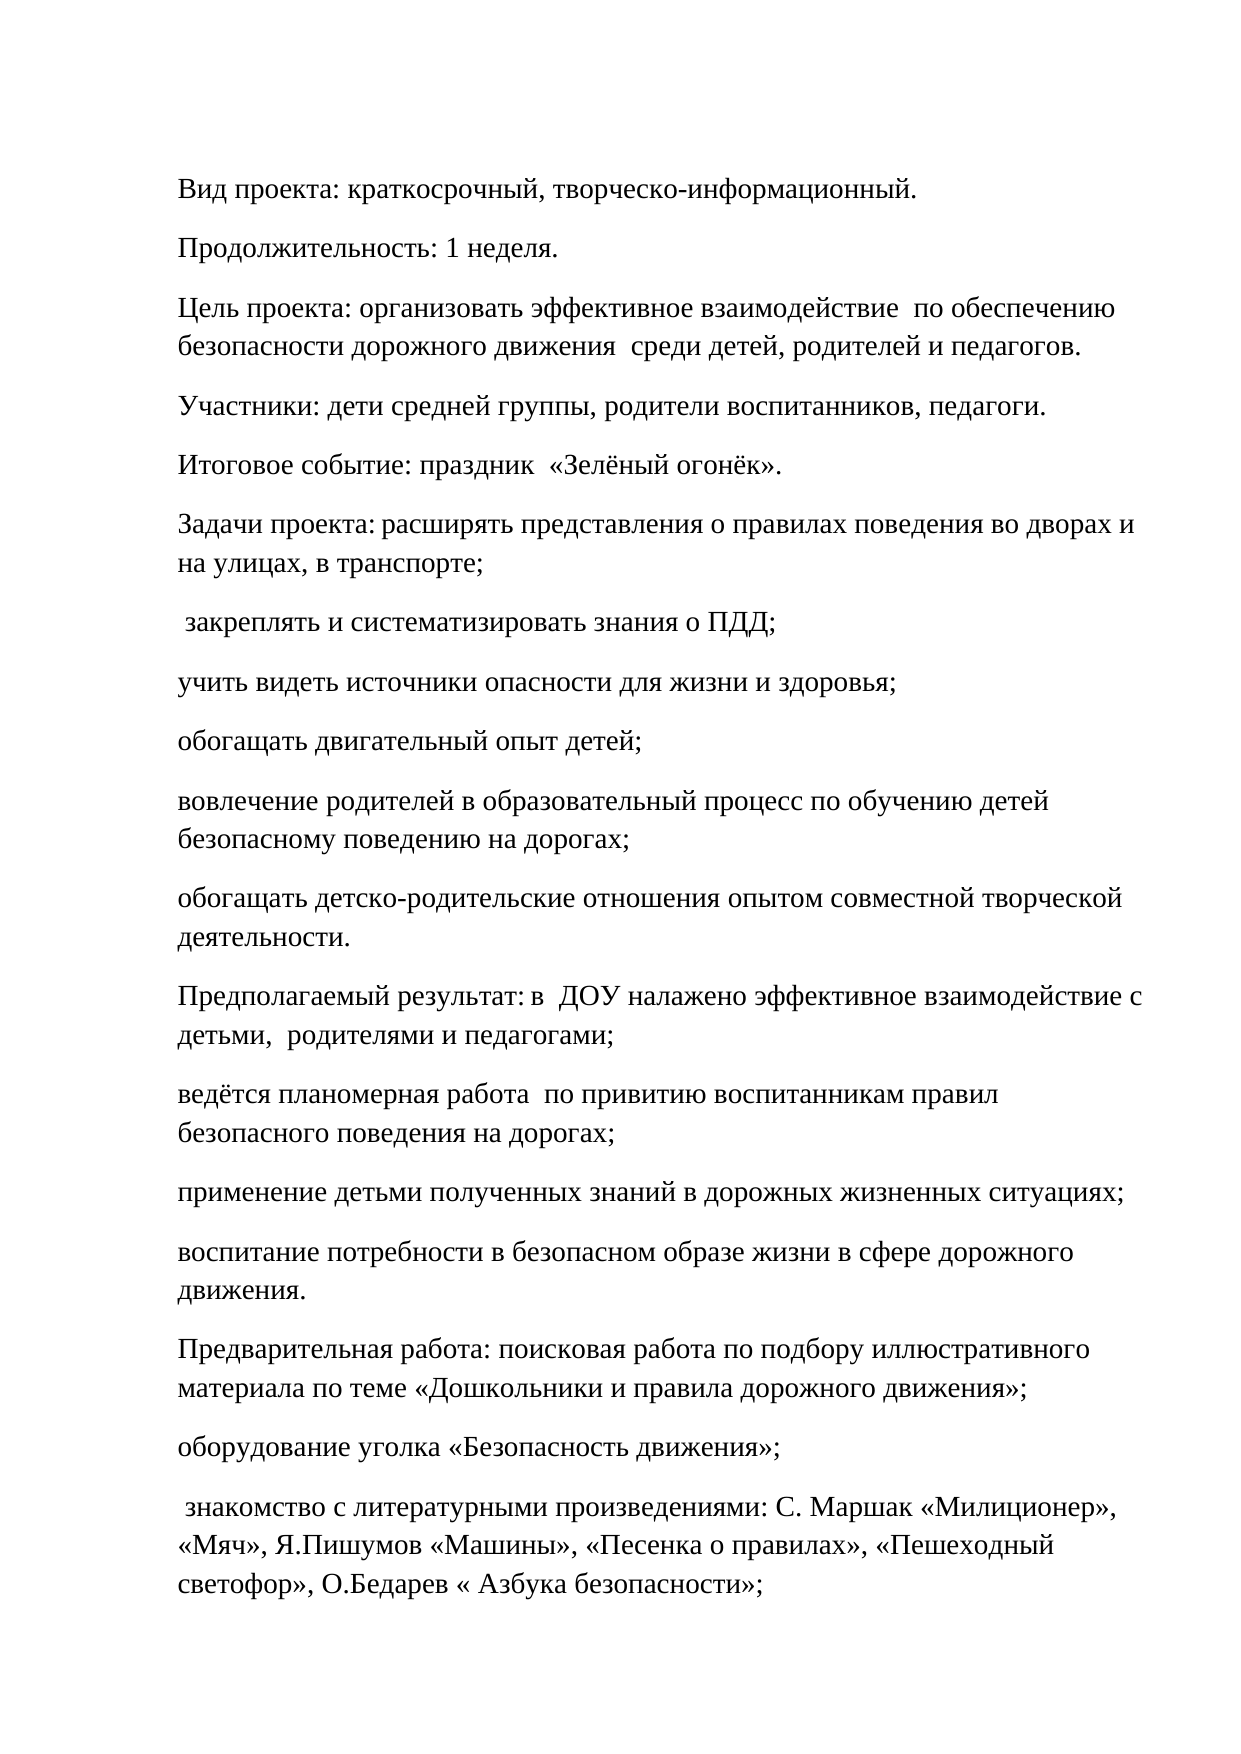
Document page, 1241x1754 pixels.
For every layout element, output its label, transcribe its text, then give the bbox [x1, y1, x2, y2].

text обогащать детско-родительские отношения опытом совместной творческой деятельности. [177, 881, 1152, 953]
text применение детьми полученных знаний в дорожных жизненных ситуациях; [177, 1174, 1152, 1208]
text закреплять и систематизировать знания о ПДД; [177, 604, 1152, 638]
text ведётся планомерная работа по привитию воспитанникам правил безопасного поведения на дорогах; [177, 1076, 1152, 1148]
text Участники: дети средней группы, родители воспитанников, педагоги. [177, 388, 1152, 421]
text Итоговое событие: праздник «Зелёный огонёк». [177, 447, 1152, 481]
text Вид проекта: краткосрочный, творческо-информационный. [177, 171, 1152, 205]
text Продолжительность: 1 неделя. [177, 231, 1152, 264]
text вовлечение родителей в образовательный процесс по обучению детей безопасному поведению на дорогах; [177, 783, 1152, 855]
text учить видеть источники опасности для жизни и здоровья; [177, 664, 1152, 697]
text Предварительная работа: поисковая работа по подбору иллюстративного материала по теме «Дошкольники и правила дорожного движения»; [177, 1332, 1152, 1404]
text оборудование уголка «Безопасность движения»; [177, 1429, 1152, 1463]
text Задачи проекта: расширять представления о правилах поведения во дворах и на улицах, в транспорте; [177, 507, 1152, 579]
text обогащать двигательный опыт детей; [177, 723, 1152, 757]
text Цель проекта: организовать эффективное взаимодействие по обеспечению безопасности дорожного движения среди детей, родителей и педагогов. [177, 290, 1152, 362]
text знакомство с литературными произведениями: С. Маршак «Милиционер», «Мяч», Я.Пишумов «Машины», «Песенка о правилах», «Пешеходный светофор», О.Бедарев « Азбука безопасности»; [177, 1489, 1152, 1599]
text воспитание потребности в безопасном образе жизни в сфере дорожного движения. [177, 1234, 1152, 1306]
text Предполагаемый результат: в ДОУ налажено эффективное взаимодействие с детьми, родителями и педагогами; [177, 978, 1152, 1051]
